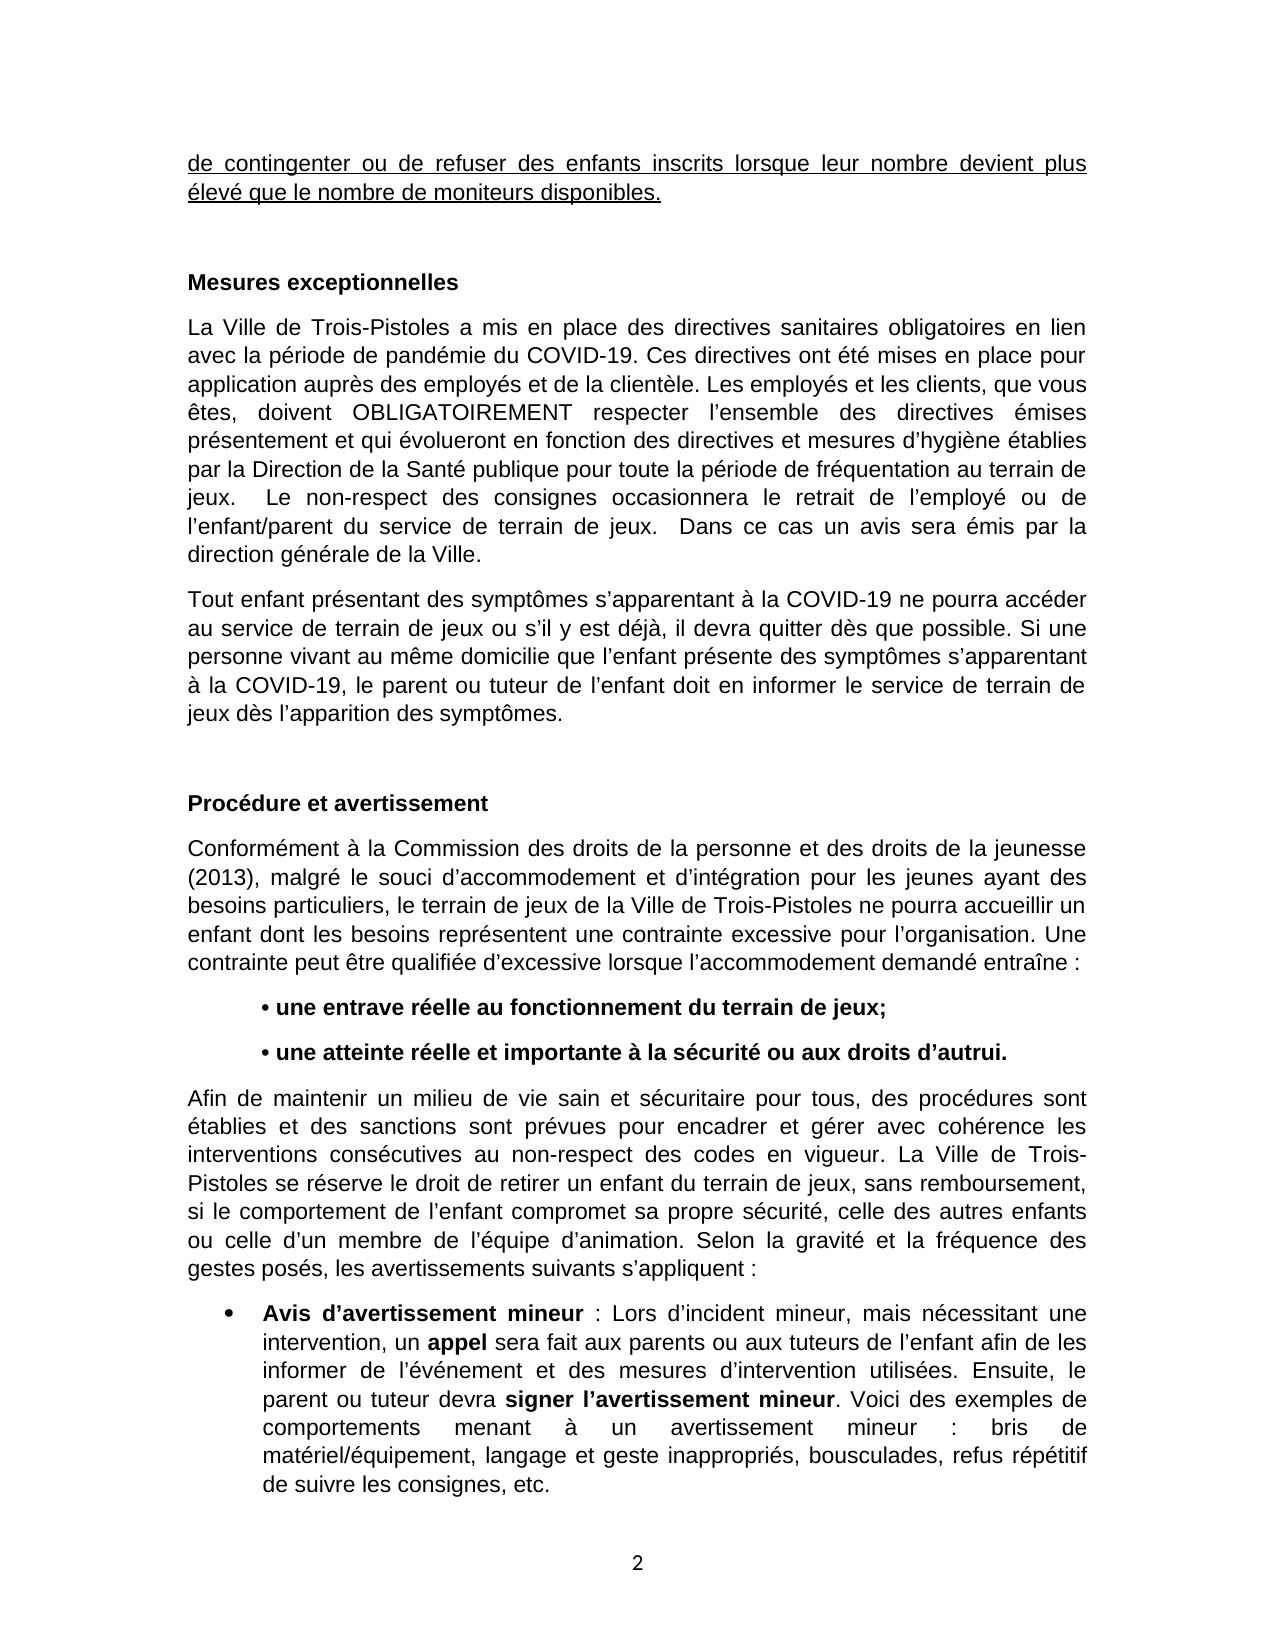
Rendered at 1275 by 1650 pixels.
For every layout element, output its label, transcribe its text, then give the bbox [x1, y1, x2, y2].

text Conformément à la Commission des droits de la personne et des droits de la jeunesse (2013), malgré le souci d’accommodement et d’intégration pour les jeunes ayant des besoins particuliers, le terrain de jeux de la Ville de Trois-Pistoles ne pourra accueillir un enfant dont les besoins représentent une contrainte excessive pour l’organisation. Une contrainte peut être qualifiée d’excessive lorsque l’accommodement demandé entraîne : [187, 835, 1087, 976]
text Procédure et avertissement [187, 790, 1087, 817]
text • une entrave réelle au fonctionnement du terrain de jeux; [187, 994, 1087, 1021]
text La Ville de Trois-Pistoles a mis en place des directives sanitaires obligatoires en lien avec la période de pandémie du COVID-19. Ces directives ont été mises en place pour application auprès des employés et de la clientèle. Les employés et les clients, que vous êtes, doivent OBLIGATOIREMENT respecter l’ensemble des directives émises présentement et qui évolueront en fonction des directives et mesures d’hygiène établies par la Direction de la Santé publique pour toute la période de fréquentation au terrain de jeux. Le non-respect des consignes occasionnera le retrait de l’employé ou de l’enfant/parent du service de terrain de jeux. Dans ce cas un avis sera émis par la direction générale de la Ville. [187, 314, 1087, 568]
text Tout enfant présentant des symptômes s’apparentant à la COVID-19 ne pourra accéder au service de terrain de jeux ou s’il y est déjà, il devra quitter dès que possible. Si une personne vivant au même domicilie que l’enfant présente des symptômes s’apparentant à la COVID-19, le parent ou tuteur de l’enfant doit en informer le service de terrain de jeux dès l’apparition des symptômes. [187, 586, 1087, 726]
text Afin de maintenir un milieu de vie sain et sécuritaire pour tous, des procédures sont établies et des sanctions sont prévues pour encadrer et gérer avec cohérence les interventions consécutives au non-respect des codes en vigueur. La Ville de Trois-Pistoles se réserve le droit de retirer un enfant du terrain de jeux, sans remboursement, si le comportement de l’enfant compromet sa propre sécurité, celle des autres enfants ou celle d’un membre de l’équipe d’animation. Selon la gravité et la fréquence des gestes posés, les avertissements suivants s’appliquent : [187, 1084, 1087, 1281]
text • une atteinte réelle et importante à la sécurité ou aux droits d’autrui. [187, 1039, 1087, 1066]
text Mesures exceptionnelles [187, 269, 1087, 295]
list Avis d’avertissement mineur : Lors d’incident mineur, mais nécessitant une intervention, un appel sera fait aux parents ou aux tuteurs de l’enfant afin de les informer de l’événement et des mesures d’intervention utilisées. Ensuite, le parent ou tuteur devra signer l’avertissement mineur. Voici des exemples de comportements menant à un avertissement mineur : bris de matériel/équipement, langage et geste inappropriés, bousculades, refus répétitif de suivre les consignes, etc. [225, 1300, 1087, 1497]
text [187, 150, 1087, 173]
